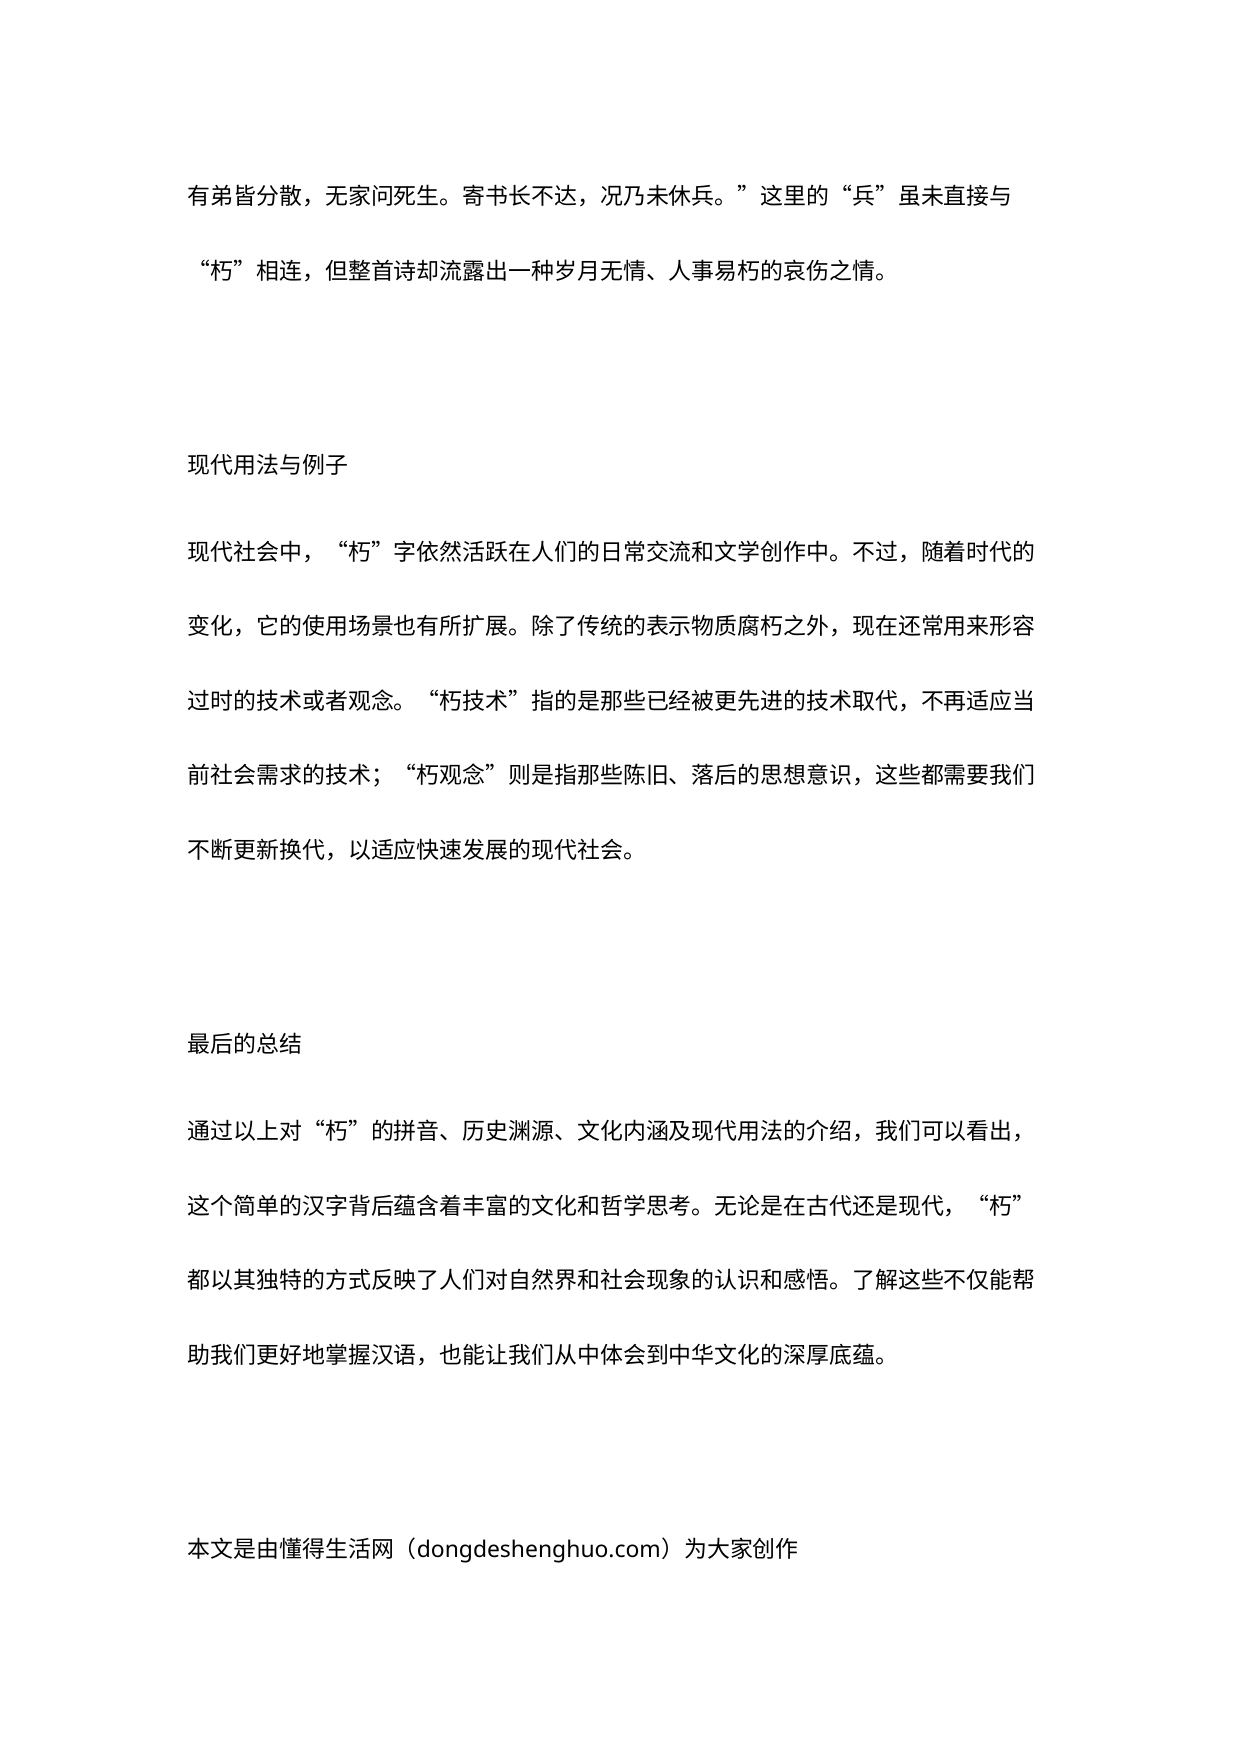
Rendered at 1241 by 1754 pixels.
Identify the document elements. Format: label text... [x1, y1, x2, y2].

text 现代社会中，“朽”字依然活跃在人们的日常交流和文学创作中。不过，随着时代的变化，它的使用场景也有所扩展。除了传统的表示物质腐朽之外，现在还常用来形容过时的技术或者观念。“朽技术”指的是那些已经被更先进的技术取代，不再适应当前社会需求的技术；“朽观念”则是指那些陈旧、落后的思想意识，这些都需要我们不断更新换代，以适应快速发展的现代社会。 [187, 517, 1053, 881]
text 本文是由懂得生活网（dongdeshenghuo.com）为大家创作 [187, 1515, 1053, 1580]
text 最后的总结 [187, 1011, 1053, 1076]
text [187, 162, 1053, 302]
text 通过以上对“朽”的拼音、历史渊源、文化内涵及现代用法的介绍，我们可以看出，这个简单的汉字背后蕴含着丰富的文化和哲学思考。无论是在古代还是现代，“朽”都以其独特的方式反映了人们对自然界和社会现象的认识和感悟。了解这些不仅能帮助我们更好地掌握汉语，也能让我们从中体会到中华文化的深厚底蕴。 [187, 1097, 1053, 1386]
text 现代用法与例子 [187, 431, 1053, 496]
